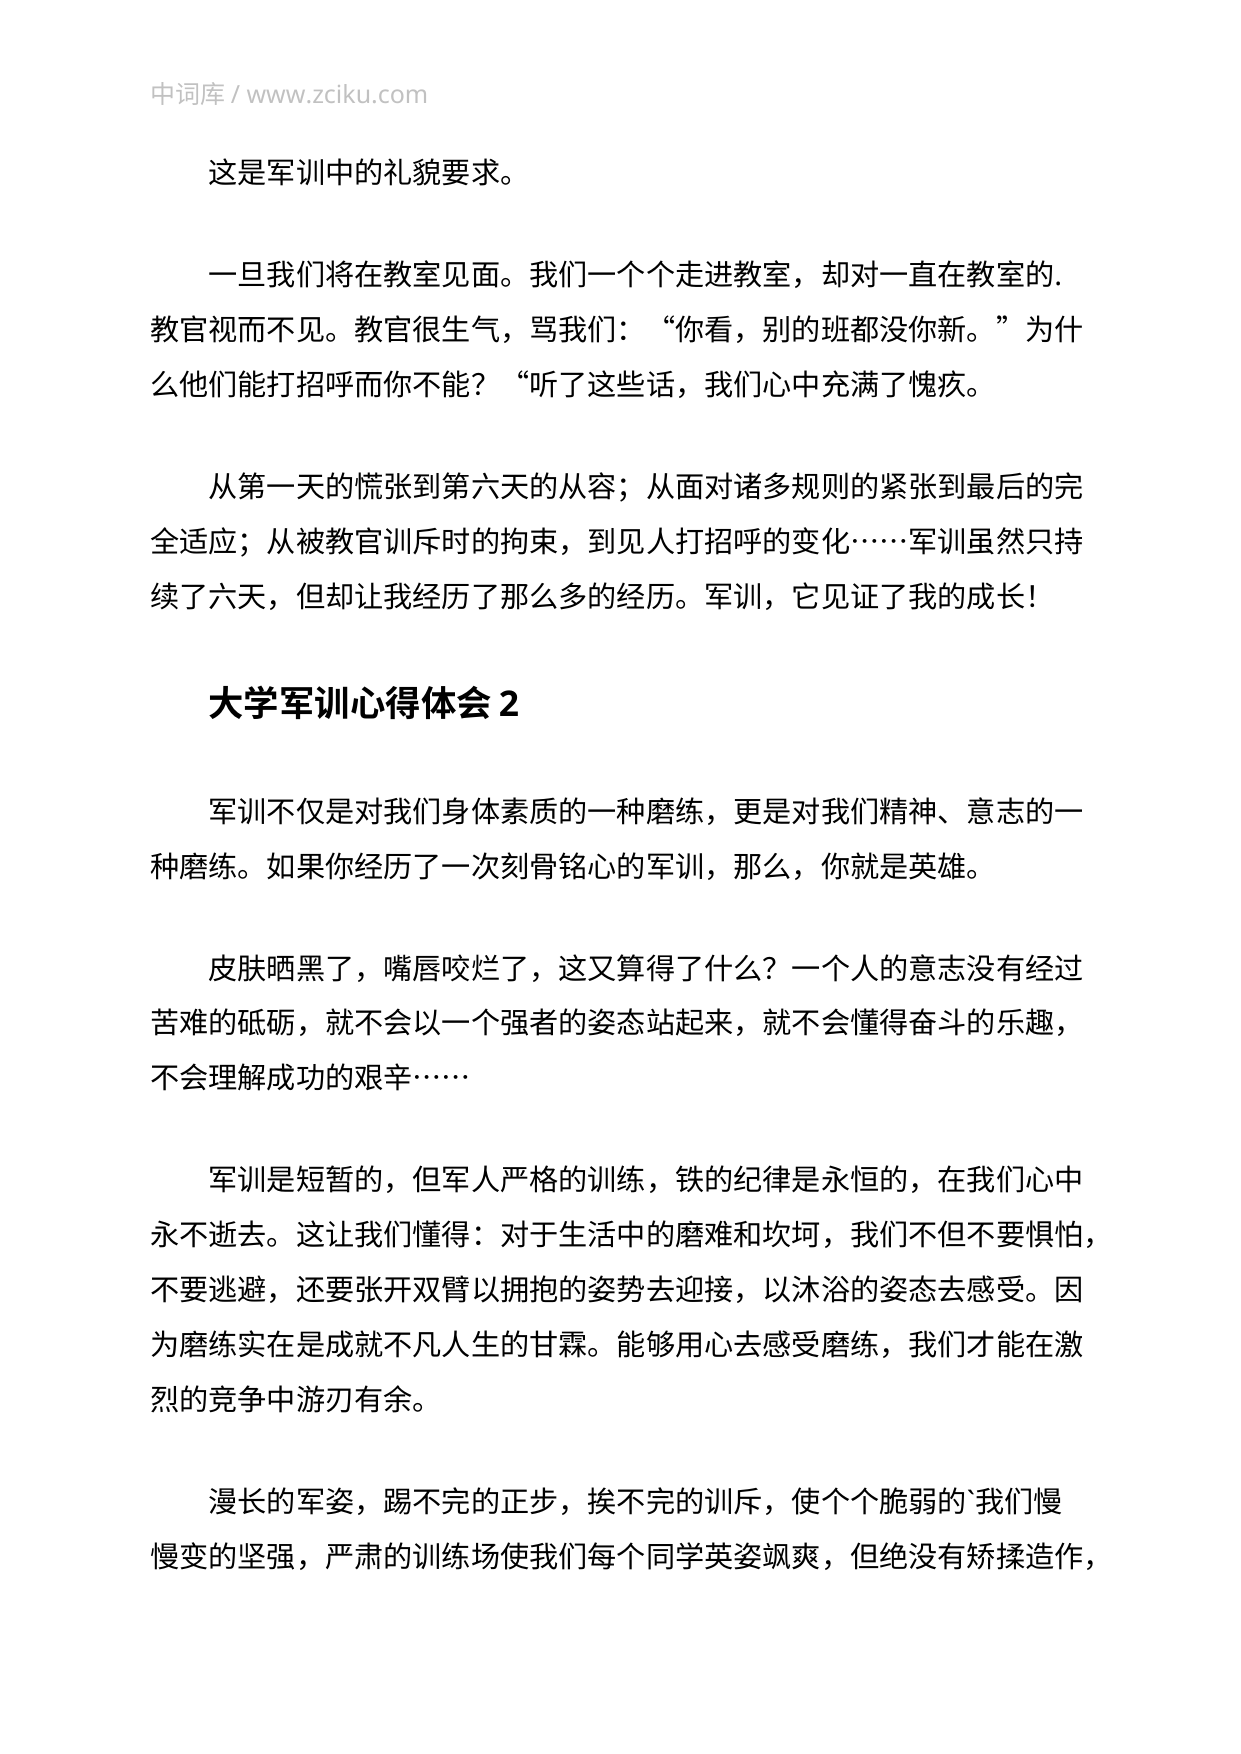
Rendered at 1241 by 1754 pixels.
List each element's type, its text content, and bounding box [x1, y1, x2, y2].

text 一旦我们将在教室见面。我们一个个走进教室，却对一直在教室的.教官视而不见。教官很生气，骂我们：“你看，别的班都没你新。”为什么他们能打招呼而你不能？“听了这些话，我们心中充满了愧疚。 [150, 252, 1090, 404]
text 皮肤晒黑了，嘴唇咬烂了，这又算得了什么？一个人的意志没有经过苦难的砥砺，就不会以一个强者的姿态站起来，就不会懂得奋斗的乐趣，不会理解成功的艰辛…… [150, 945, 1090, 1097]
text 大学军训心得体会2 [150, 675, 1090, 726]
text 从第一天的慌张到第六天的从容；从面对诸多规则的紧张到最后的完全适应；从被教官训斥时的拘束，到见人打招呼的变化……军训虽然只持续了六天，但却让我经历了那么多的经历。军训，它见证了我的成长！ [150, 463, 1090, 616]
text 军训不仅是对我们身体素质的一种磨练，更是对我们精神、意志的一种磨练。如果你经历了一次刻骨铭心的军训，那么，你就是英雄。 [150, 788, 1090, 886]
text 军训是短暂的，但军人严格的训练，铁的纪律是永恒的，在我们心中永不逝去。这让我们懂得：对于生活中的磨难和坎坷，我们不但不要惧怕，不要逃避，还要张开双臂以拥抱的姿势去迎接，以沐浴的姿态去感受。因为磨练实在是成就不凡人生的甘霖。能够用心去感受磨练，我们才能在激烈的竞争中游刃有余。 [150, 1157, 1090, 1419]
text 这是军训中的礼貌要求。 [150, 150, 1090, 192]
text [150, 1478, 1090, 1575]
